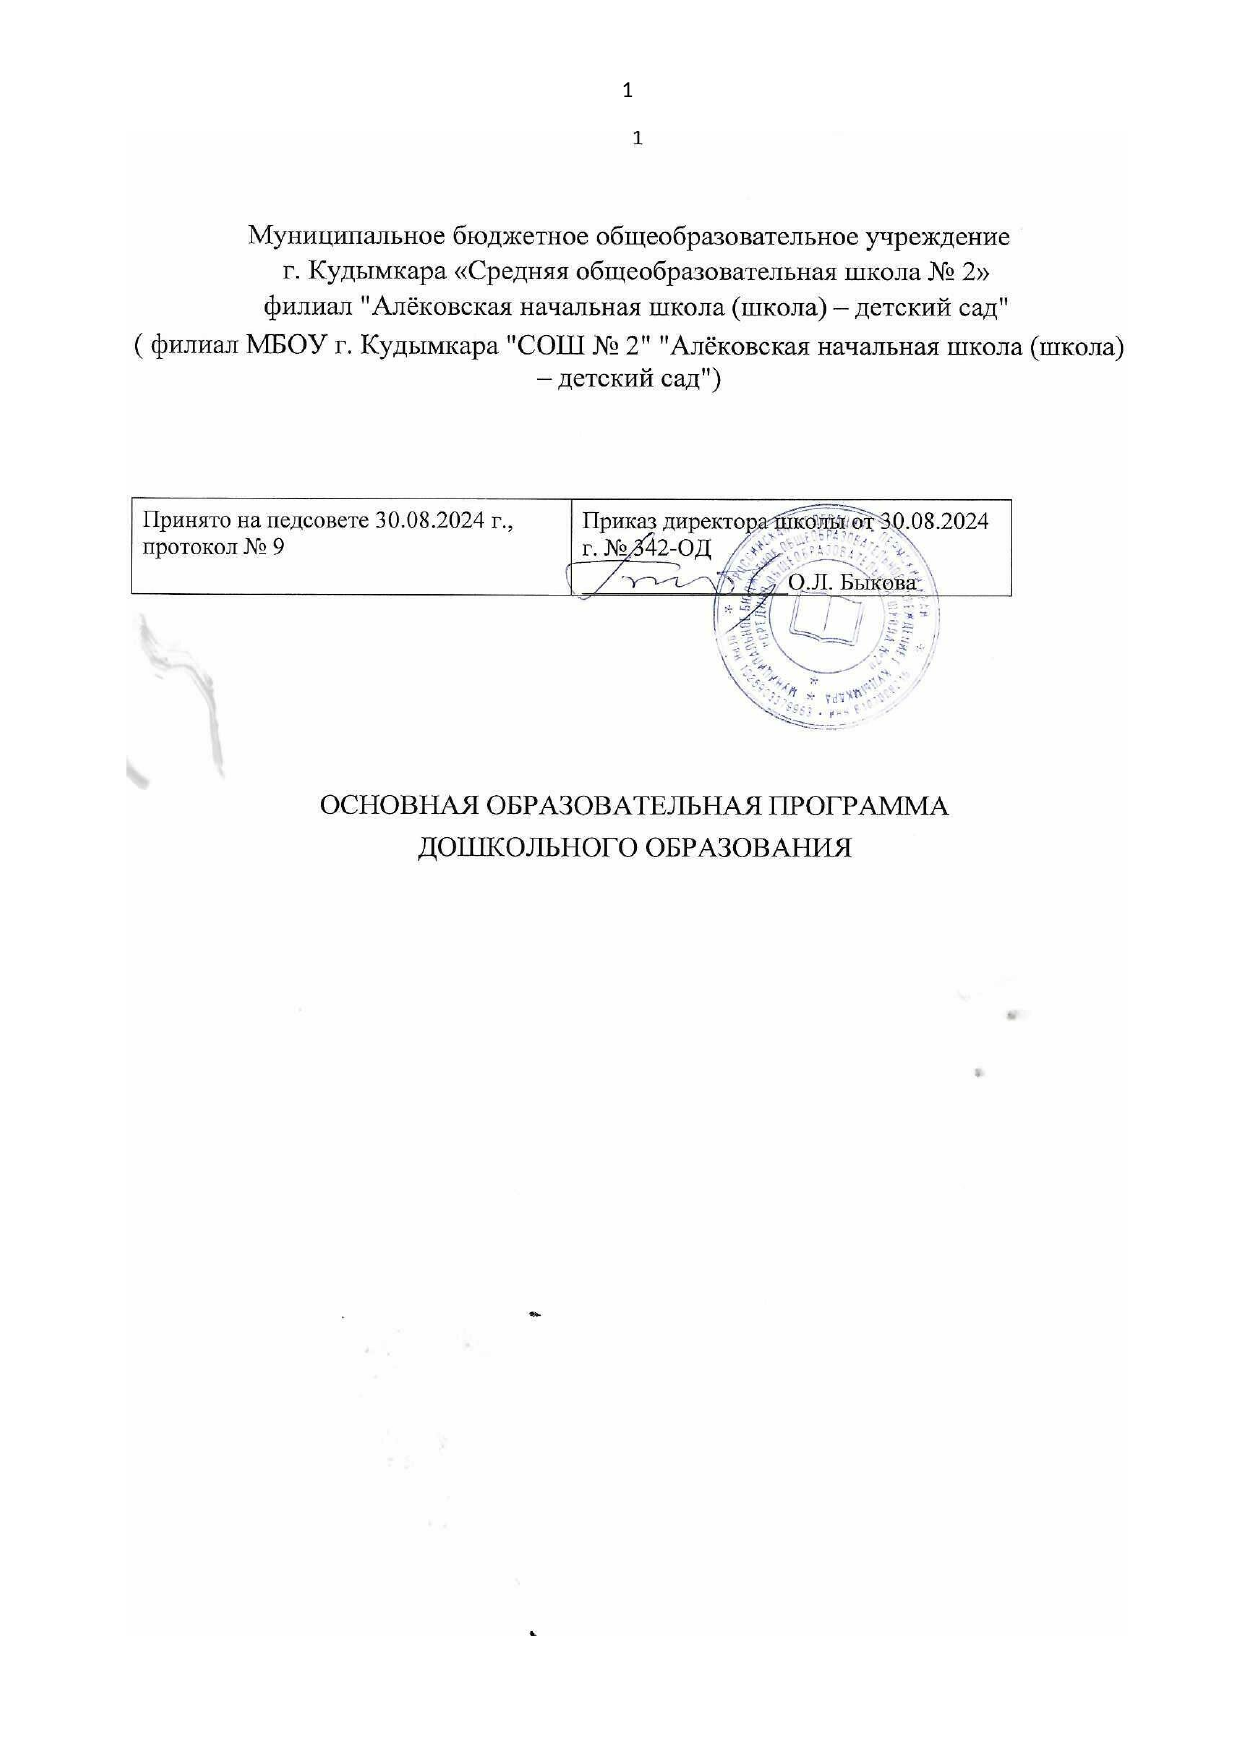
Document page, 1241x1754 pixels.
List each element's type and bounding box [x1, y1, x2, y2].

picture [126, 131, 1129, 1636]
